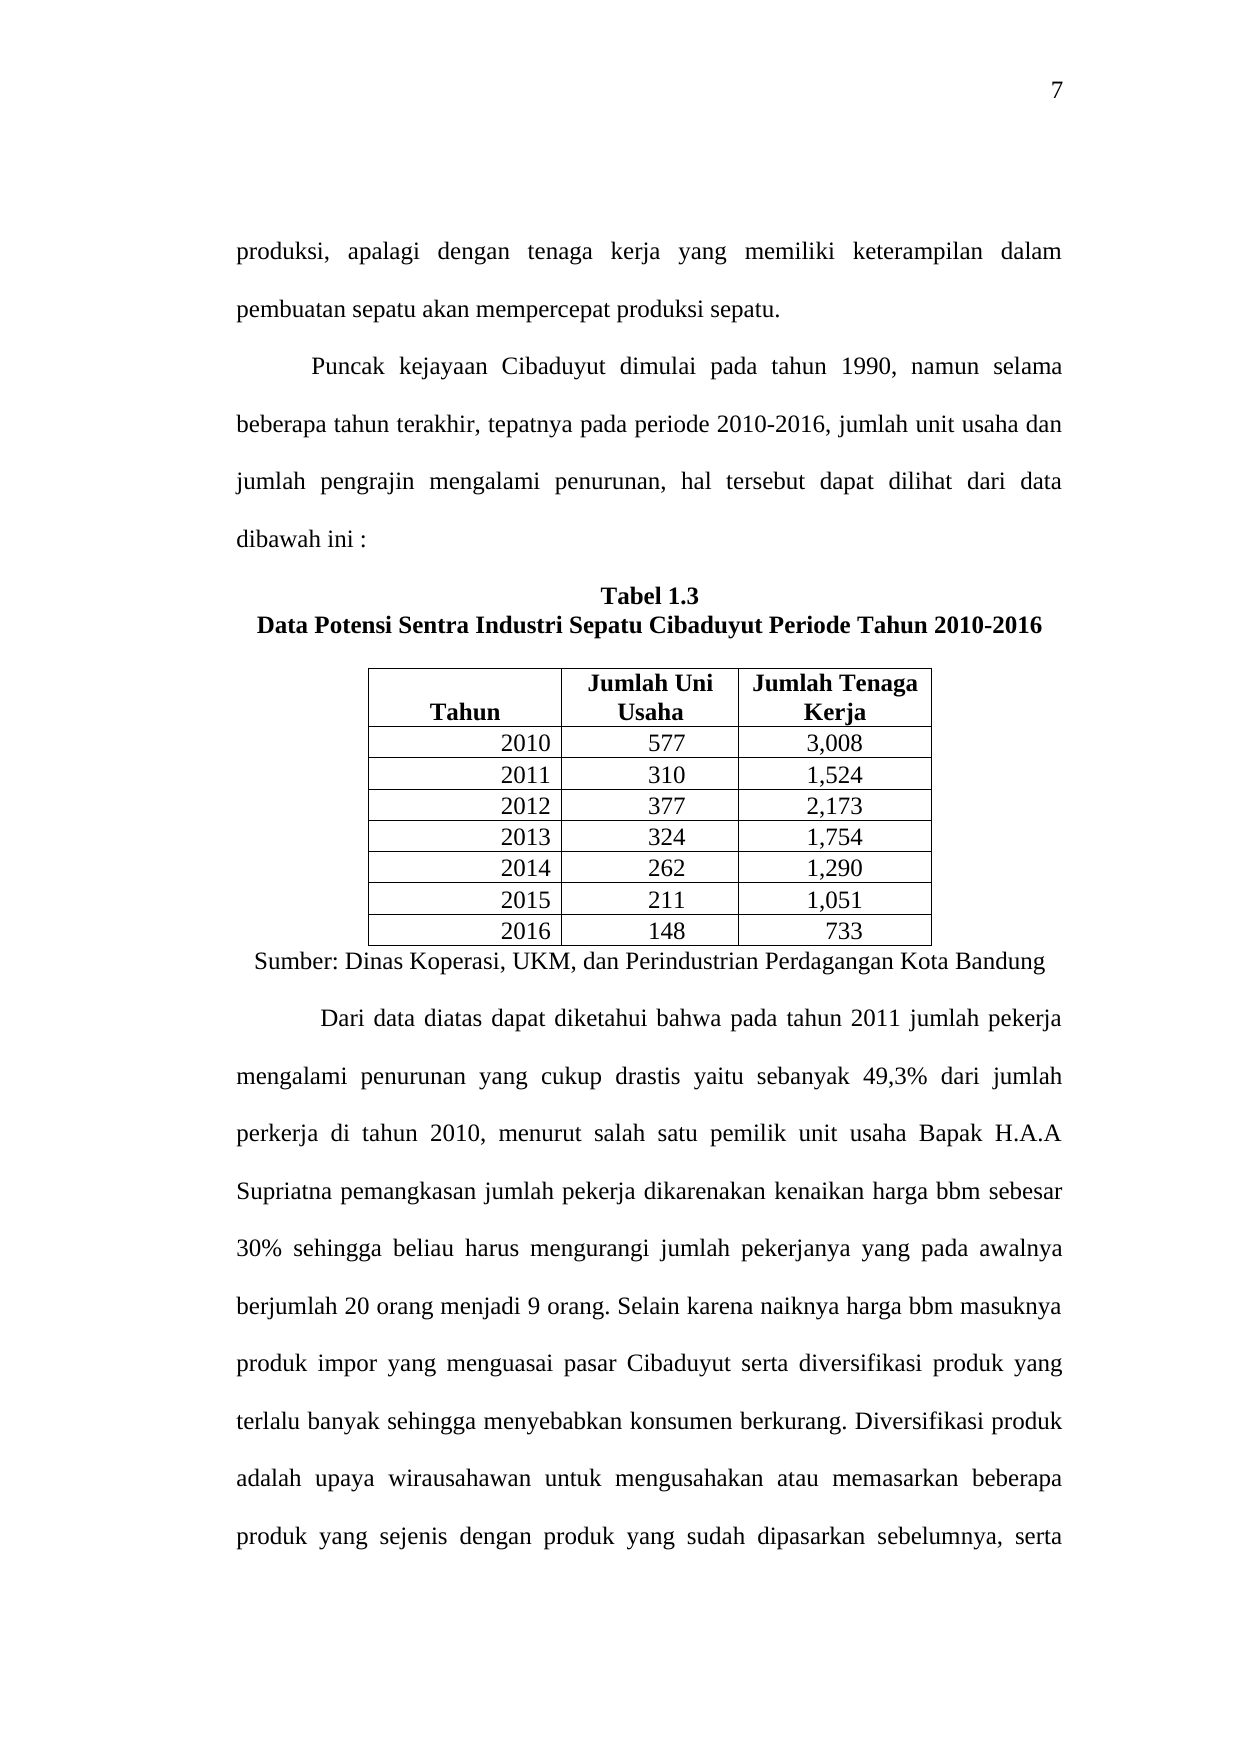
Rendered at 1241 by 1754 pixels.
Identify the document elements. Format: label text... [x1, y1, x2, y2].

table_cell 2,173 [739, 790, 931, 820]
table_cell 324 [562, 821, 738, 851]
table_header Jumlah Tenaga Kerja [739, 669, 931, 726]
table_cell 2011 [369, 758, 561, 788]
table_cell 377 [562, 790, 738, 820]
table_cell 577 [562, 727, 738, 757]
table_cell 1,524 [739, 758, 931, 788]
table_cell 1,051 [739, 883, 931, 913]
text Sumber: Dinas Koperasi, UKM, dan Perindustrian Perdagangan Kota Bandung [236, 946, 1063, 974]
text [236, 1003, 1063, 1549]
table_cell 2010 [369, 727, 561, 757]
text Tabel 1.3 [236, 581, 1063, 610]
table_header Jumlah Uni Usaha [562, 669, 738, 726]
table_cell 2013 [369, 821, 561, 851]
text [236, 236, 1063, 322]
table_cell 733 [739, 915, 931, 945]
table_cell 211 [562, 883, 738, 913]
table_cell 1,290 [739, 852, 931, 882]
table_cell 148 [562, 915, 738, 945]
text Puncak kejayaan Cibaduyut dimulai pada tahun 1990, namun selama beberapa tahun terakhir, tepatnya pada periode 2010-2016, jumlah unit usaha dan jumlah pengrajin mengalami penurunan, hal tersebut dapat dilihat dari data dibawah ini : [236, 351, 1063, 552]
table_cell 2015 [369, 883, 561, 913]
table_cell 310 [562, 758, 738, 788]
table_cell 2014 [369, 852, 561, 882]
table_cell 1,754 [739, 821, 931, 851]
table_header Tahun [369, 669, 561, 726]
table_cell 2016 [369, 915, 561, 945]
text Data Potensi Sentra Industri Sepatu Cibaduyut Periode Tahun 2010-2016 [236, 610, 1063, 639]
table_cell 3,008 [739, 727, 931, 757]
table_cell 262 [562, 852, 738, 882]
table_cell 2012 [369, 790, 561, 820]
